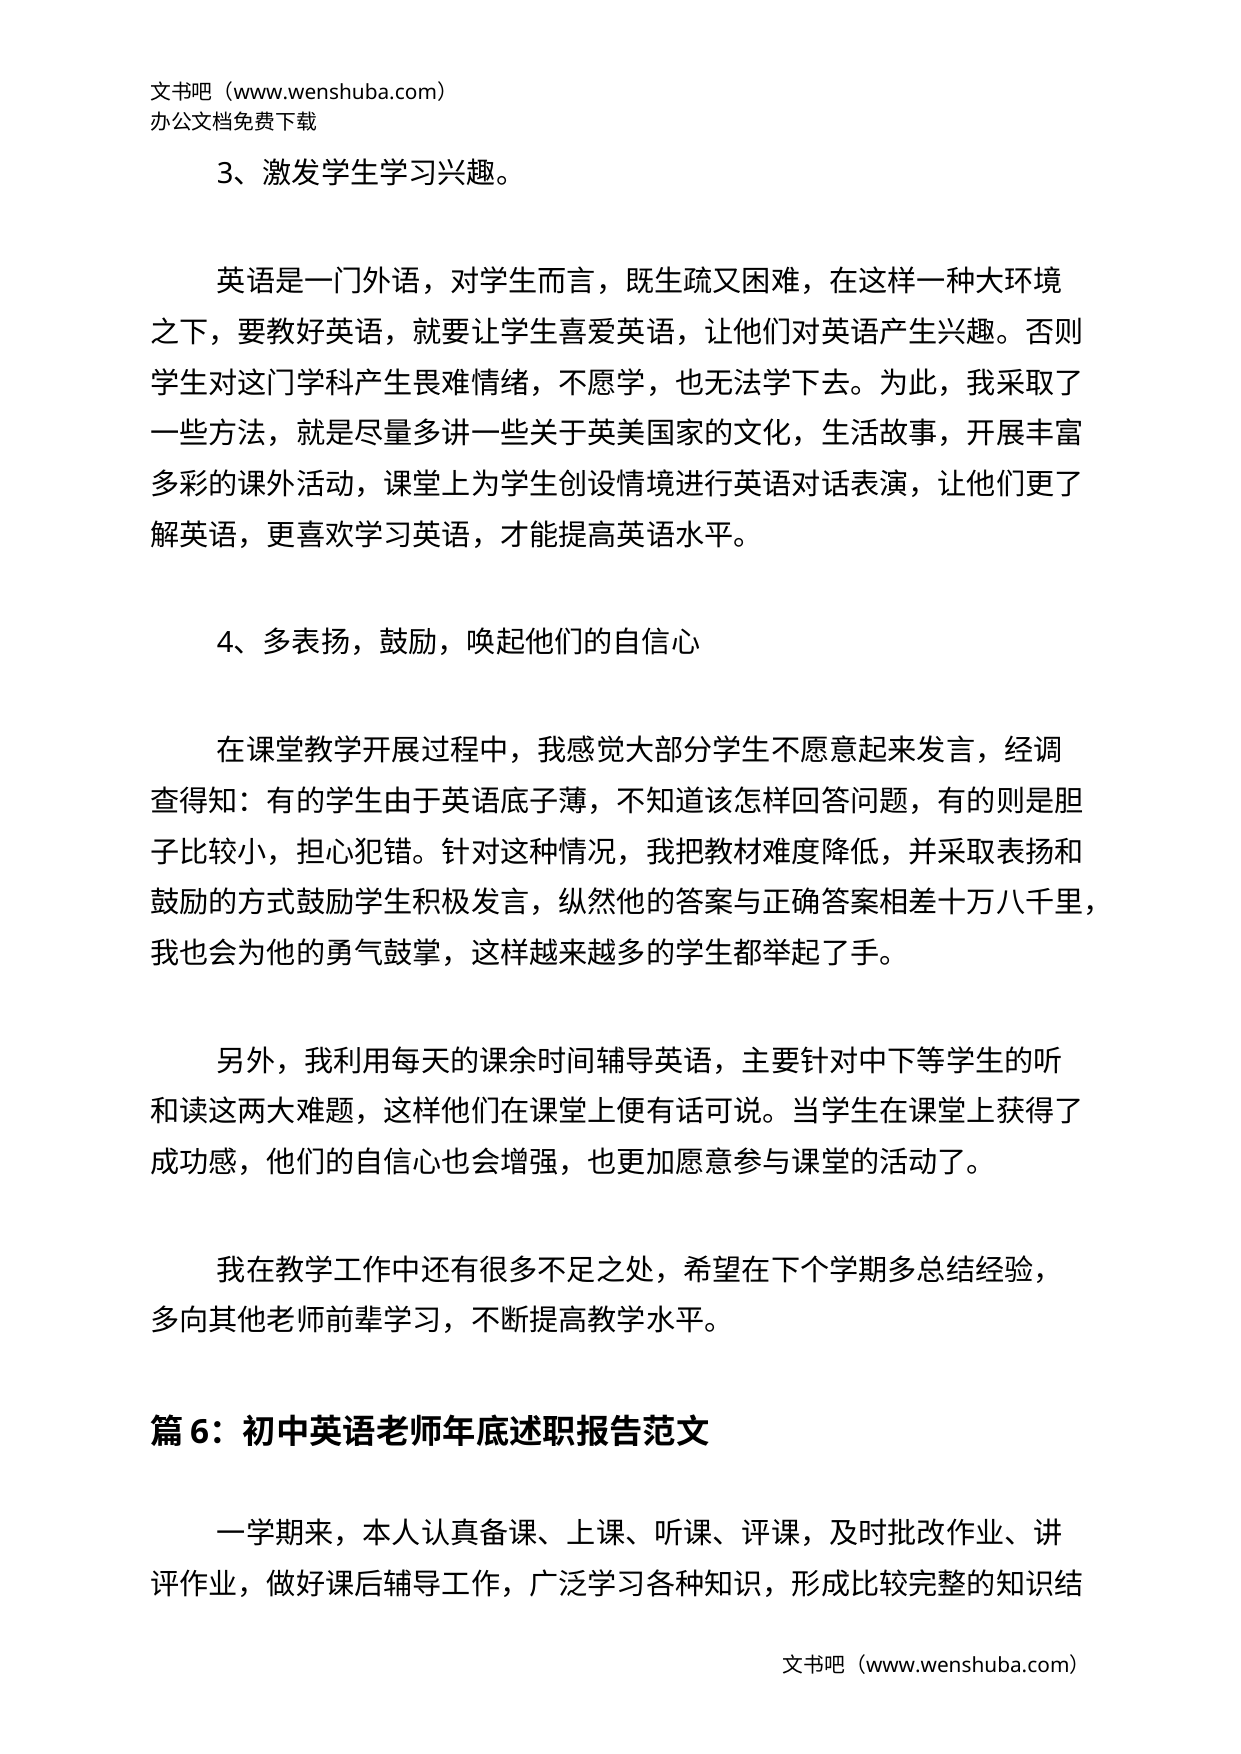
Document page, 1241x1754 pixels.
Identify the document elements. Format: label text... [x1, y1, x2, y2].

text 篇6：初中英语老师年底述职报告范文 [150, 1404, 1090, 1453]
text 我在教学工作中还有很多不足之处，希望在下个学期多总结经验，多向其他老师前辈学习，不断提高教学水平。 [150, 1246, 1090, 1339]
text 另外，我利用每天的课余时间辅导英语，主要针对中下等学生的听和读这两大难题，这样他们在课堂上便有话可说。当学生在课堂上获得了成功感，他们的自信心也会增强，也更加愿意参与课堂的活动了。 [150, 1037, 1090, 1181]
text 在课堂教学开展过程中，我感觉大部分学生不愿意起来发言，经调查得知：有的学生由于英语底子薄，不知道该怎样回答问题，有的则是胆子比较小，担心犯错。针对这种情况，我把教材难度降低，并采取表扬和鼓励的方式鼓励学生积极发言，纵然他的答案与正确答案相差十万八千里，我也会为他的勇气鼓掌，这样越来越多的学生都举起了手。 [150, 727, 1090, 972]
text 4、多表扬，鼓励，唤起他们的自信心 [150, 619, 1090, 661]
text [150, 1510, 1090, 1603]
text 英语是一门外语，对学生而言，既生疏又困难，在这样一种大环境之下，要教好英语，就要让学生喜爱英语，让他们对英语产生兴趣。否则学生对这门学科产生畏难情绪，不愿学，也无法学下去。为此，我采取了一些方法，就是尽量多讲一些关于英美国家的文化，生活故事，开展丰富多彩的课外活动，课堂上为学生创设情境进行英语对话表演，让他们更了解英语，更喜欢学习英语，才能提高英语水平。 [150, 258, 1090, 554]
text 3、激发学生学习兴趣。 [150, 150, 1090, 192]
